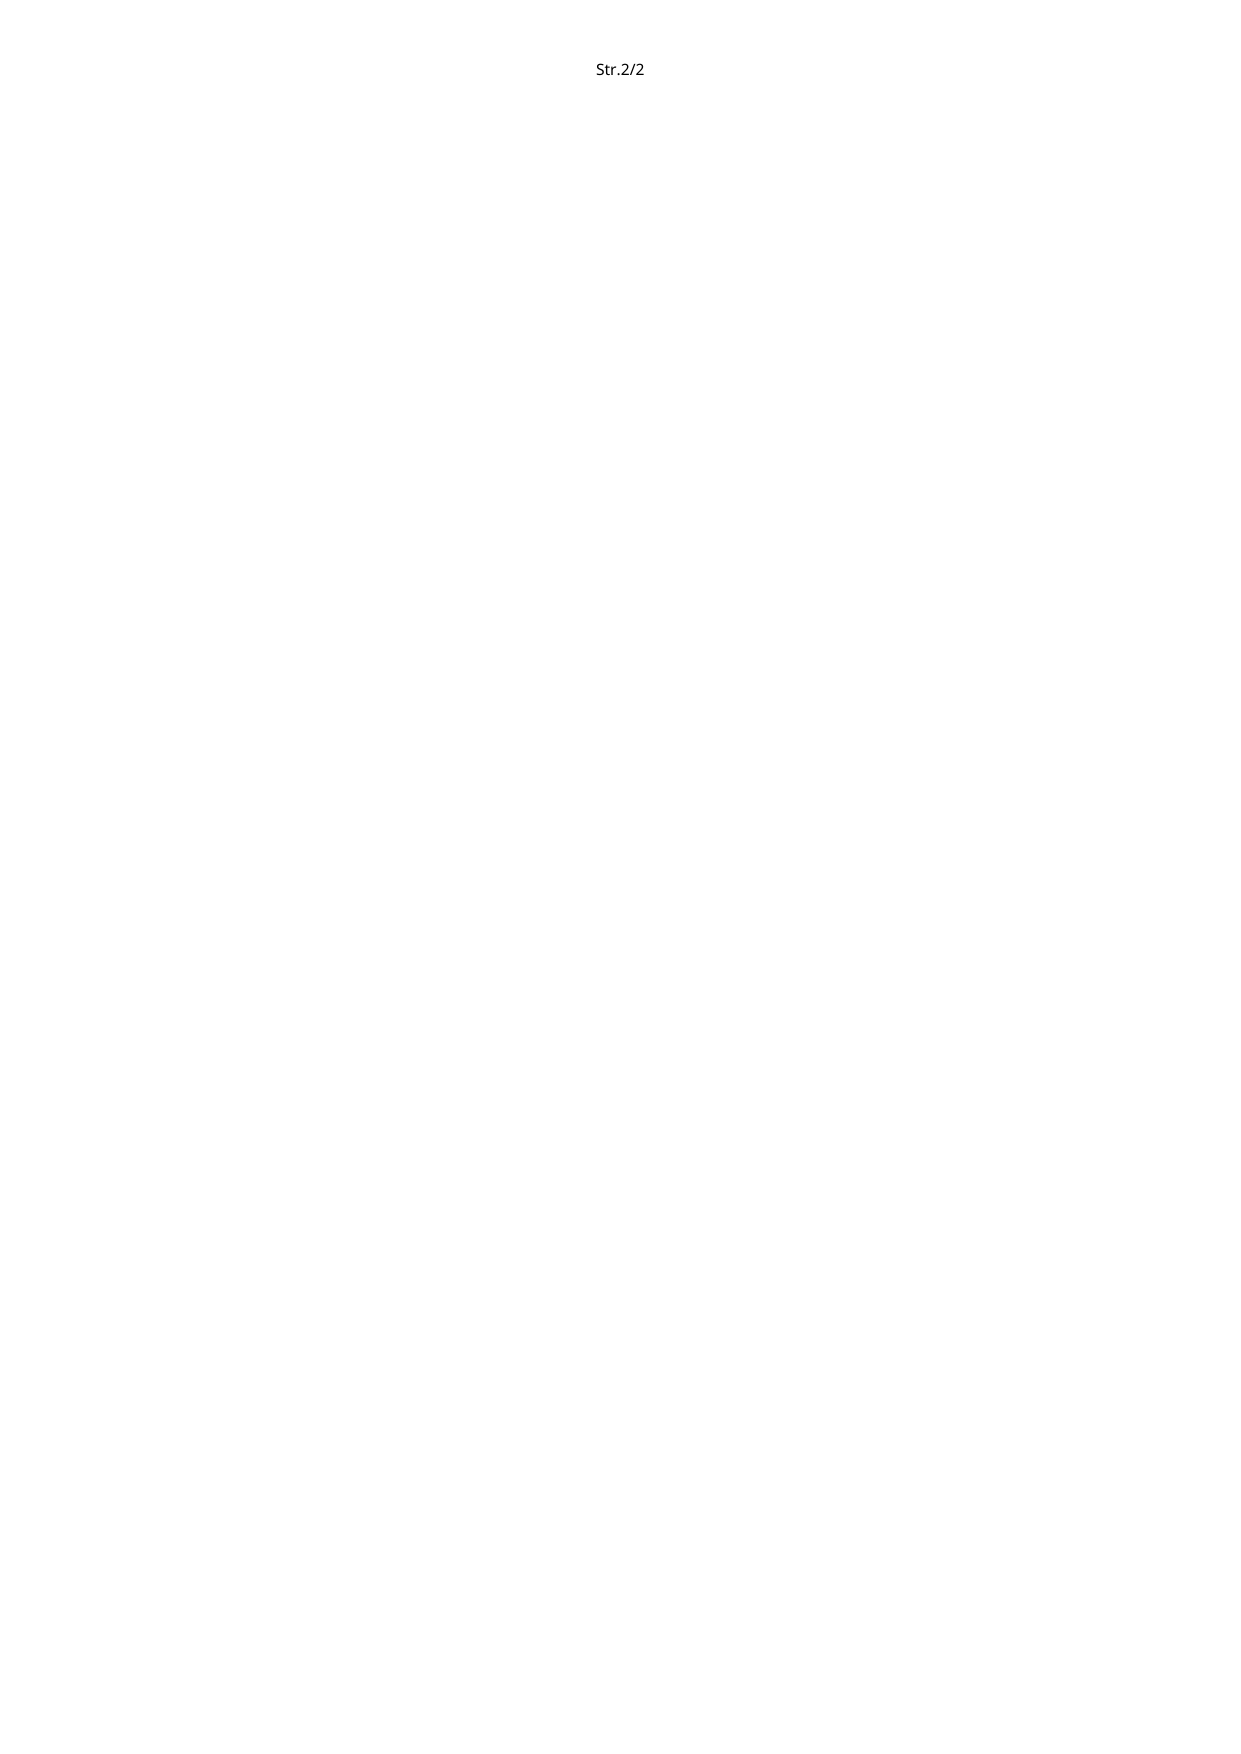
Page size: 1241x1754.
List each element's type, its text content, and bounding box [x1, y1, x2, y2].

text Str.2/2 [59, 59, 1181, 80]
